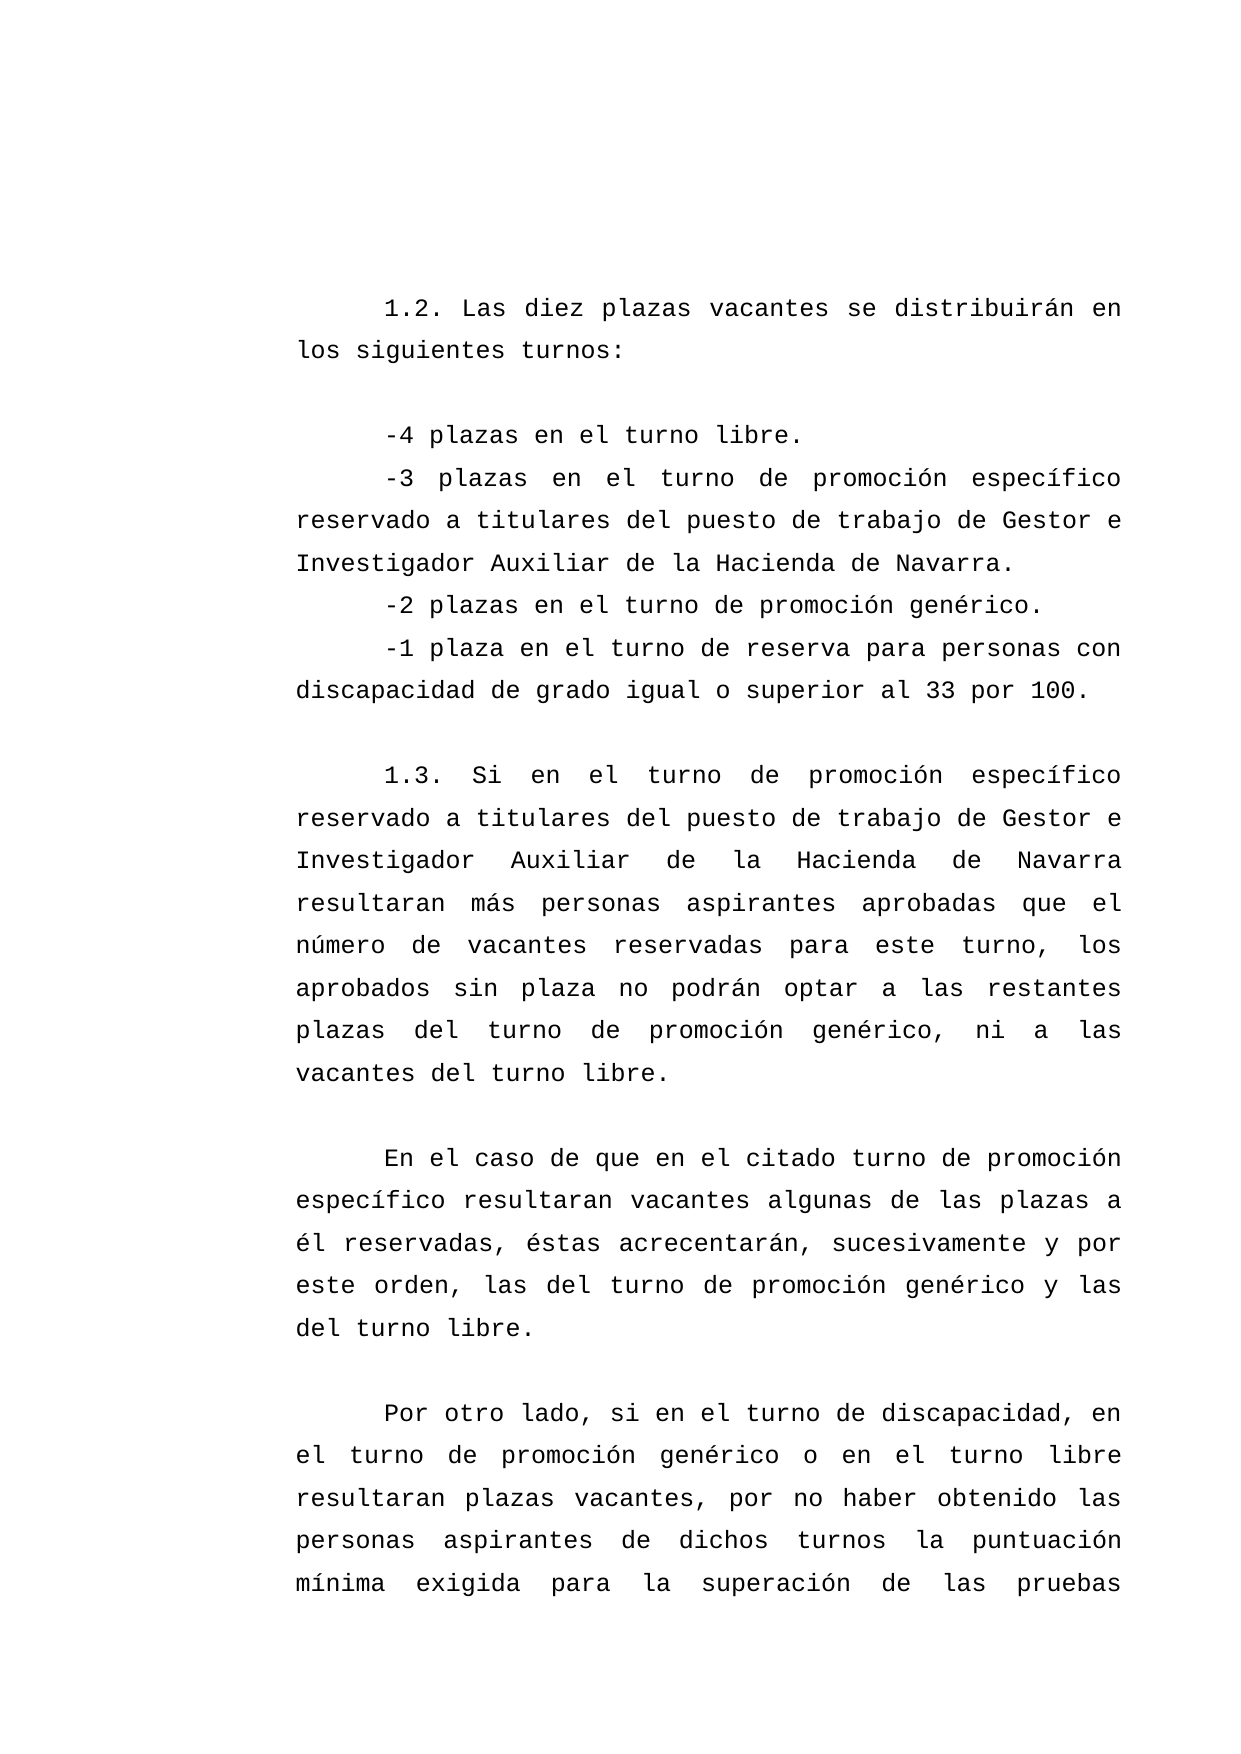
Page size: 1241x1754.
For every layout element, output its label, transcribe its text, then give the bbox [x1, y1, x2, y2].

text -2 plazas en el turno de promoción genérico. [295, 593, 1122, 621]
text -3 plazas en el turno de promoción específico reservado a titulares del puesto de trabajo de Gestor e Investigador Auxiliar de la Hacienda de Navarra. [295, 465, 1122, 579]
text 1.2. Las diez plazas vacantes se distribuirán en los siguientes turnos: [295, 295, 1122, 366]
text -4 plazas en el turno libre. [295, 423, 1122, 451]
text 1.3. Si en el turno de promoción específico reservado a titulares del puesto de trabajo de Gestor e Investigador Auxiliar de la Hacienda de Navarra resultaran más personas aspirantes aprobadas que el número de vacantes reservadas para este turno, los aprobados sin plaza no podrán optar a las restantes plazas del turno de promoción genérico, ni a las vacantes del turno libre. [295, 763, 1122, 1089]
text -1 plaza en el turno de reserva para personas con discapacidad de grado igual o superior al 33 por 100. [295, 635, 1122, 706]
text En el caso de que en el citado turno de promoción específico resultaran vacantes algunas de las plazas a él reservadas, éstas acrecentarán, sucesivamente y por este orden, las del turno de promoción genérico y las del turno libre. [295, 1145, 1122, 1344]
